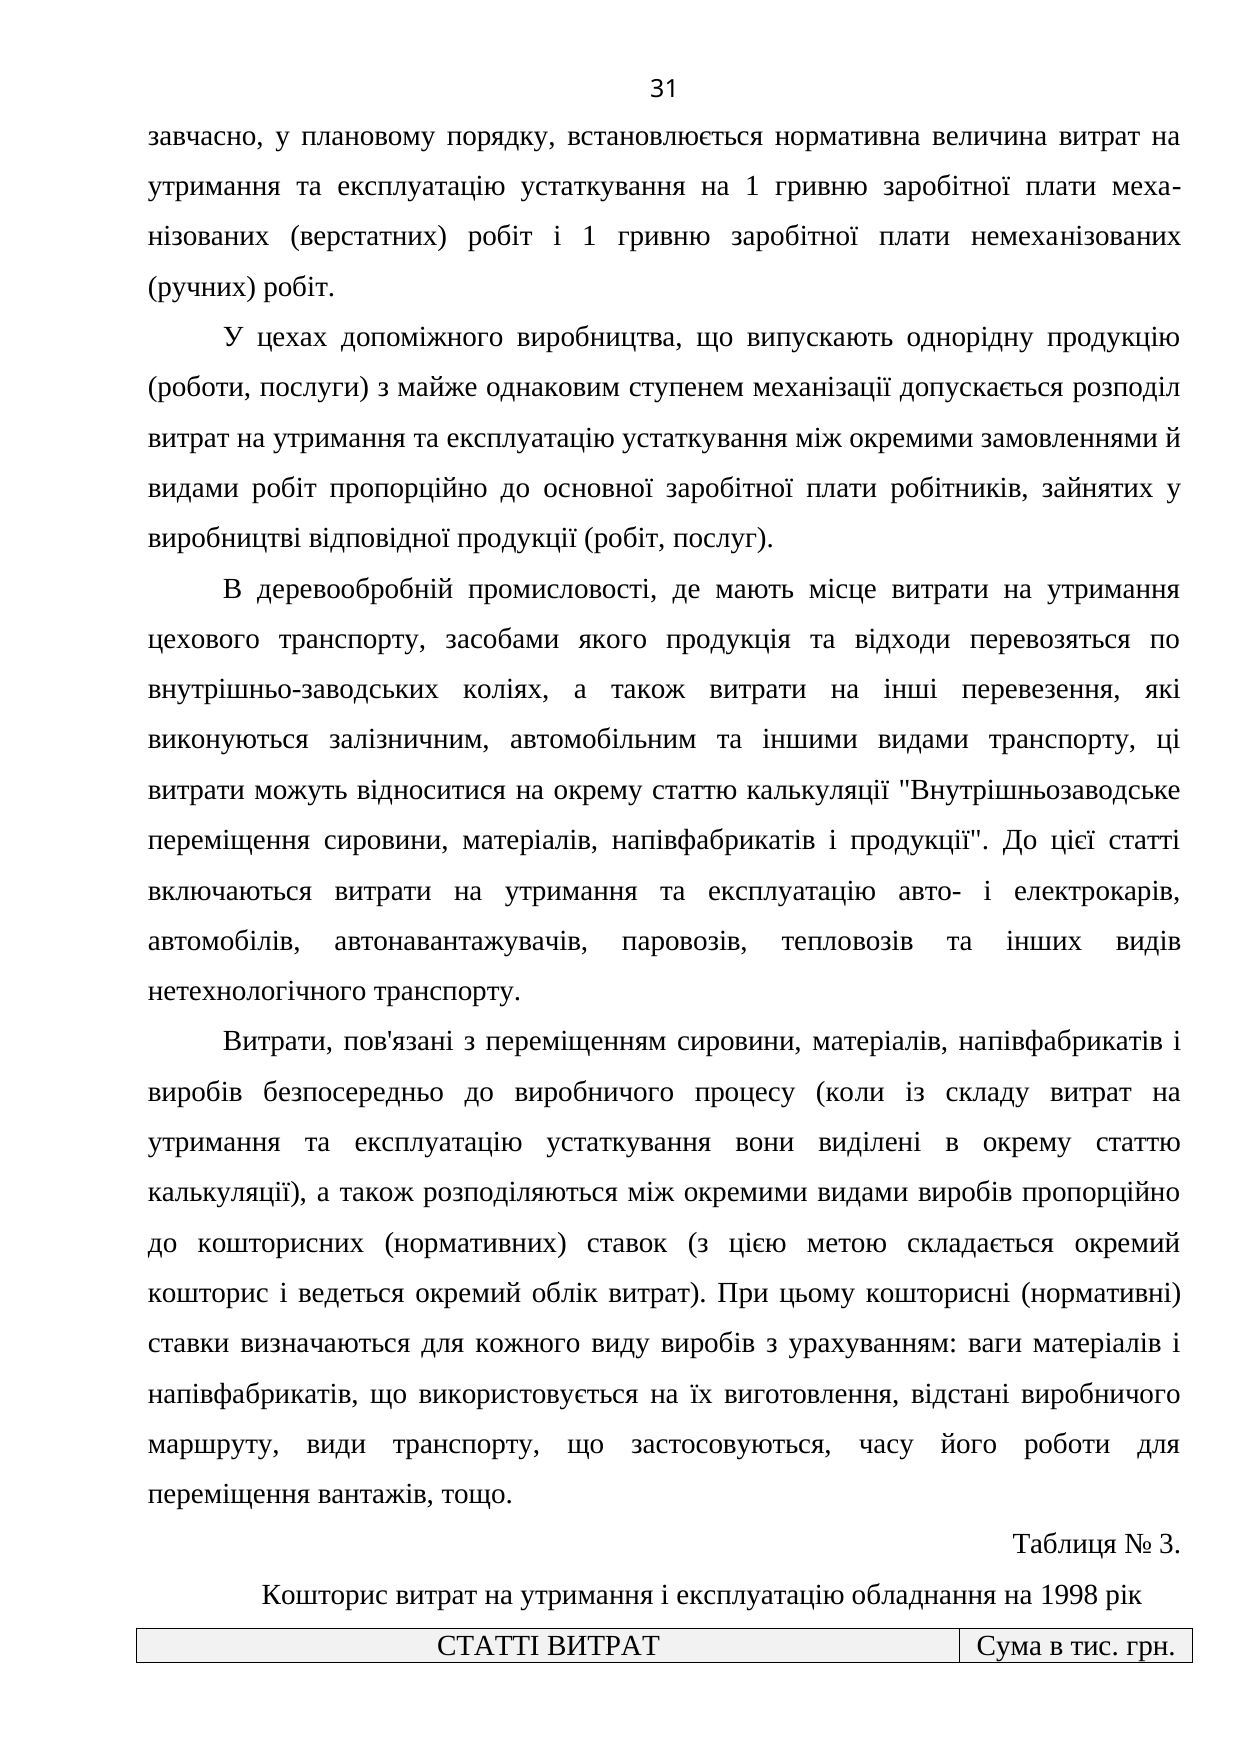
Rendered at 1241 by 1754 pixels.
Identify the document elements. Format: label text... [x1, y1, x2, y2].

text У цехах допоміжного виробництва, що випускають однорідну продукцію (роботи, послуги) з майже однаковим ступенем механізації допускається розподіл витрат на утримання та експлуатацію устаткування між окремими замовленнями й видами робіт пропорційно до основної заробітної плати робітників, зайнятих у виробництві відповідної продукції (робіт, послуг). [148, 319, 1181, 554]
text Таблиця № 3. [148, 1527, 1181, 1560]
table_header СТАТТІ ВИТРАТ [137, 1629, 959, 1662]
table_header Сума в тис. грн. [960, 1629, 1192, 1662]
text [148, 118, 1181, 303]
text Кошторис витрат на утримання і експлуатацію обладнання на 1998 рік [148, 1577, 1181, 1611]
text В деревообробній промисловості, де мають місце витрати на утримання цехового транспорту, засобами якого продукція та відходи перевозяться по внутрішньо-заводських коліях, а також витрати на інші перевезення, які виконуються залізничним, автомобільним та іншими видами транспорту, ці витрати можуть відноситися на окрему статтю калькуляції "Внутрішньозаводське переміщення сировини, матеріалів, напівфабрикатів і продукції". До цієї статті включаються витрати на утримання та експлуатацію авто- і електрокарів, автомобілів, автонавантажувачів, паровозів, тепловозів та інших видів нетехнологічного транспорту. [148, 571, 1181, 1007]
text Витрати, пов'язані з переміщенням сировини, матеріалів, напівфабрикатів і виробів безпосередньо до виробничого процесу (коли із складу витрат на утримання та експлуатацію устаткування вони виділені в окрему статтю калькуляції), а також розподіляються між окремими видами виробів пропорційно до кошторисних (нормативних) ставок (з цією метою складається окремий кошторис і ведеться окремий облік витрат). При цьому кошторисні (нормативні) ставки визначаються для кожного виду виробів з урахуванням: ваги матеріалів і напівфабрикатів, що використовується на їх виготовлення, відстані виробничого маршруту, види транспорту, що застосовуються, часу його роботи для переміщення вантажів, тощо. [148, 1024, 1181, 1510]
